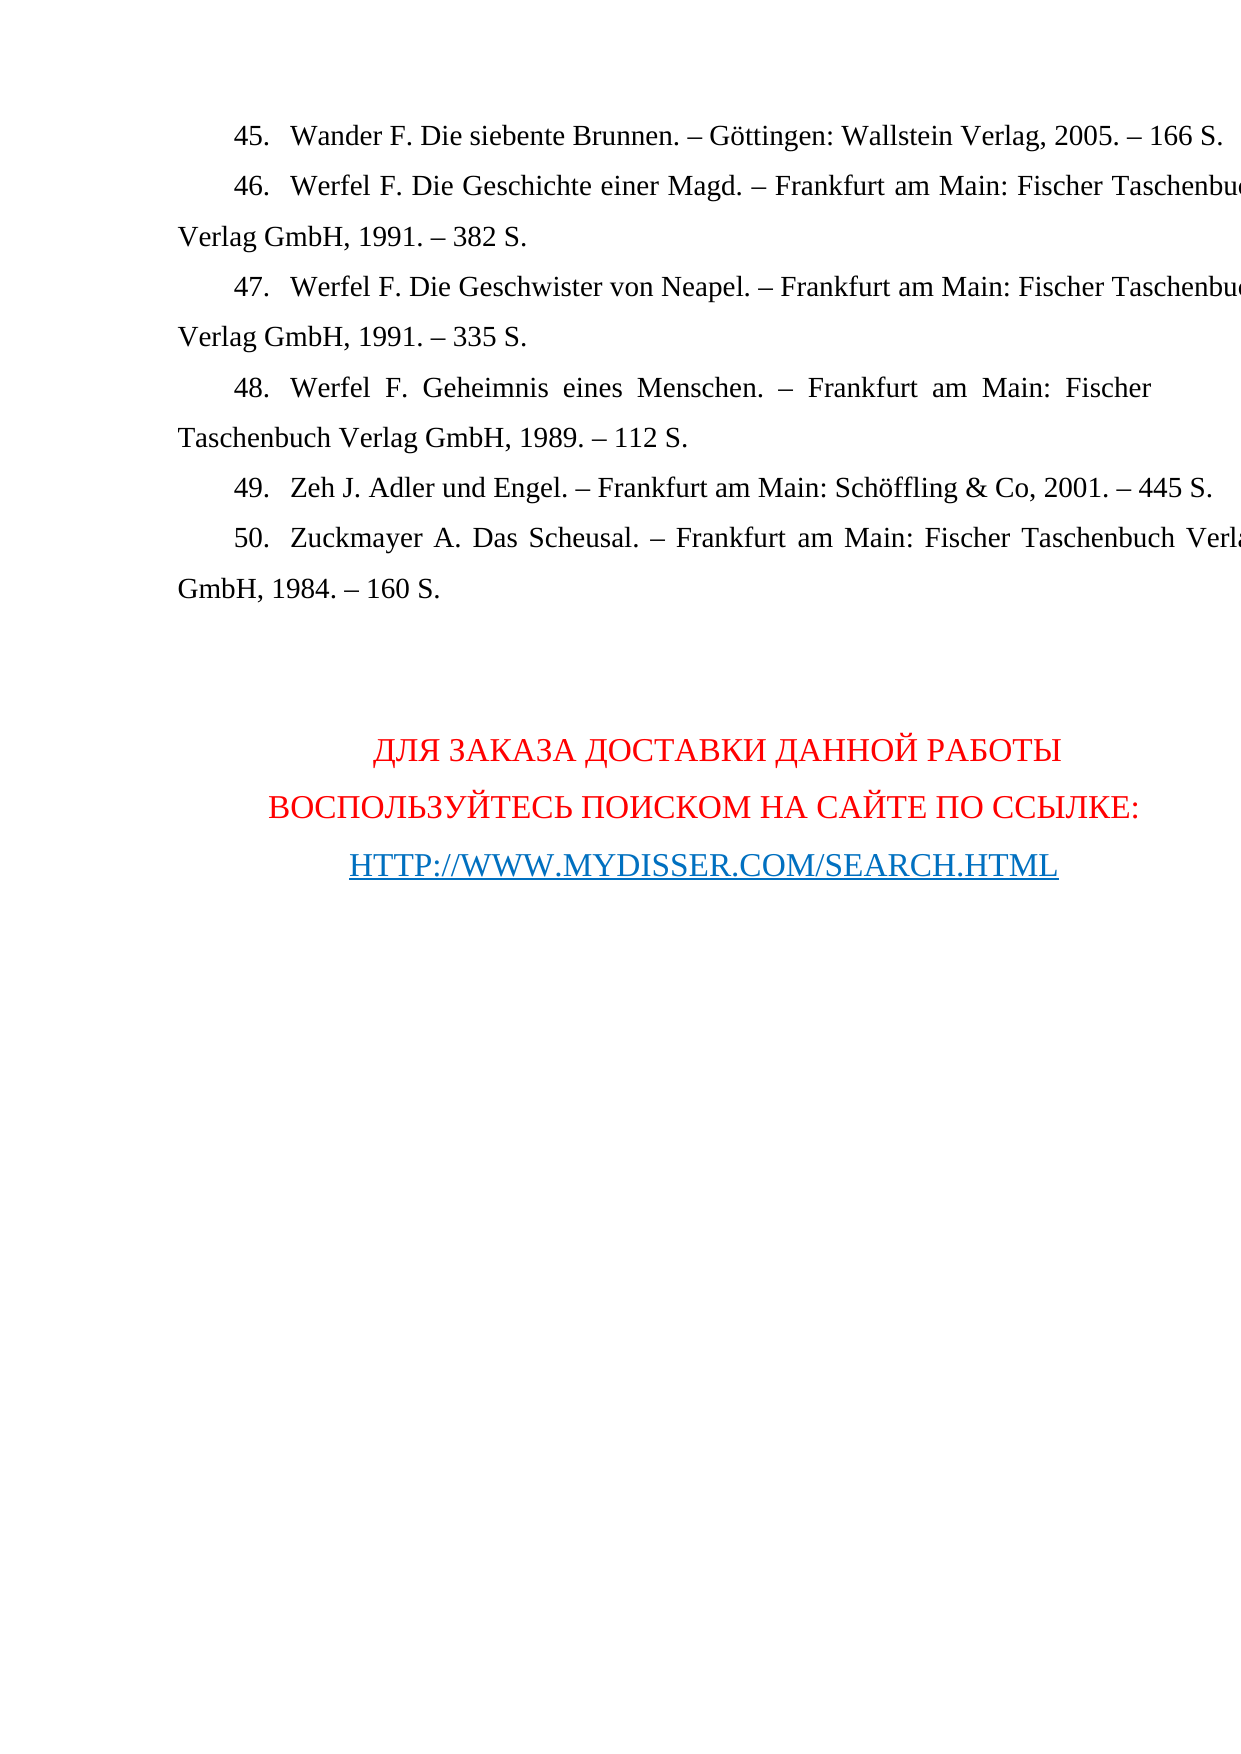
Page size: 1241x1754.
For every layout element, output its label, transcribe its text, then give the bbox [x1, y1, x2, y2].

list Zuckmayer A. Das Scheusal. – Frankfurt am Main: Fischer Taschenbuch Verlag GmbH, 1984. – 160 S. [177, 521, 1240, 604]
list Werfel F. Die Geschwister von Neapel. – Frankfurt am Main: Fischer Taschenbuch Verlag GmbH, 1991. – 335 S. [177, 269, 1240, 353]
title Для заказа доставки данной работы воспользуйтесь поиском на сайте по ссылке: http://www.mydisser.com/search.html [256, 730, 1152, 883]
list Zeh J. Adler und Engel. – Frankfurt am Main: Schöffling & Co, 2001. – 445 S. [177, 470, 1240, 504]
list Werfel F. Geheimnis eines Menschen. – Frankfurt am Main: Fischer Taschenbuch Verlag GmbH, 1989. – 112 S. [177, 370, 1152, 453]
list Wander F. Die siebente Brunnen. – Göttingen: Wallstein Verlag, 2005. – 166 S. [177, 118, 1240, 152]
list Werfel F. Die Geschichte einer Magd. – Frankfurt am Main: Fischer Taschenbuch Verlag GmbH, 1991. – 382 S. [177, 168, 1240, 252]
